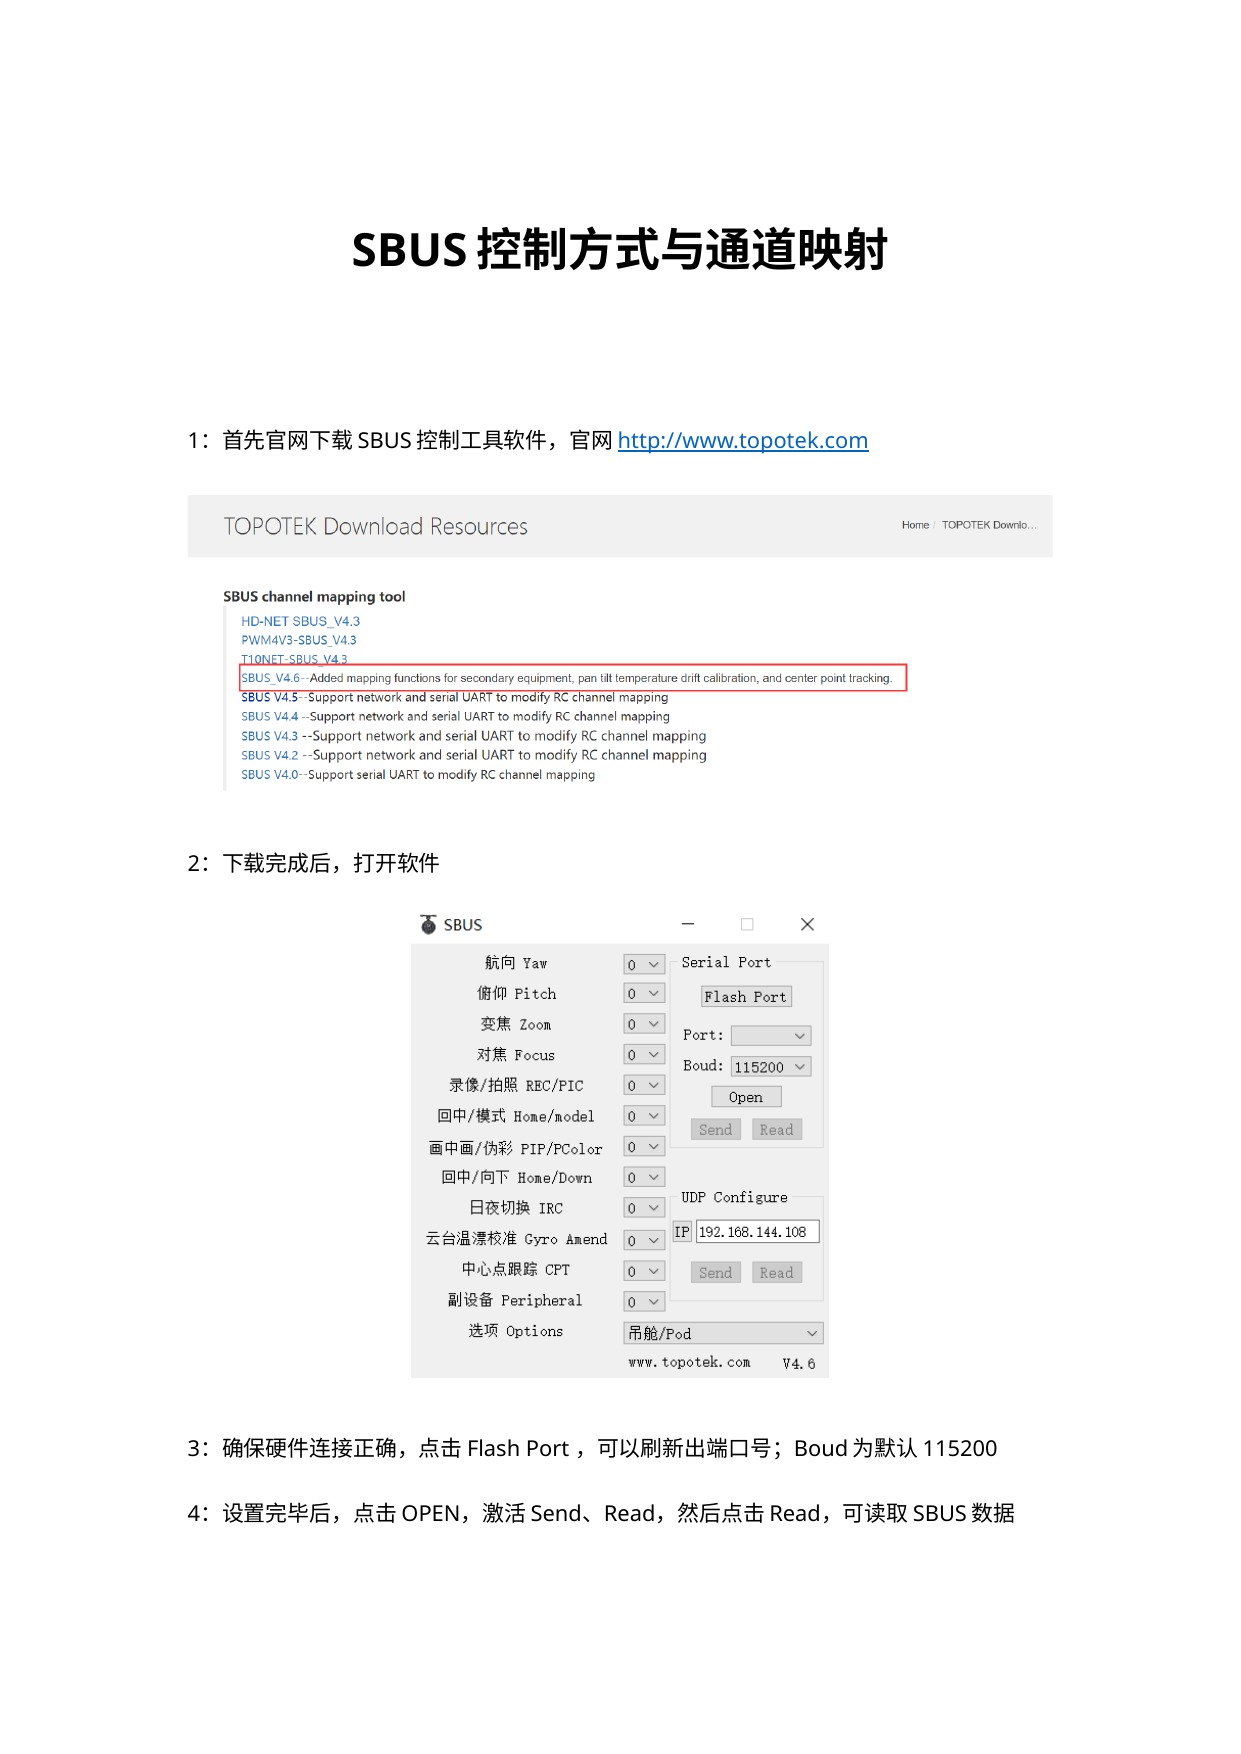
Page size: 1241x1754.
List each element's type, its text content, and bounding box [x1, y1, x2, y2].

picture [187, 488, 1053, 793]
subtitle SBUS控制方式与通道映射 [187, 197, 1053, 295]
text 2：下载完成后，打开软件 [187, 846, 1053, 878]
picture [411, 910, 830, 1378]
text 1：首先官网下载SBUS控制工具软件，官网http://www.topotek.com [187, 423, 1053, 456]
text 3：确保硬件连接正确，点击Flash Port ，可以刷新出端口号；Boud为默认115200 [187, 1431, 1053, 1463]
text 4：设置完毕后，点击OPEN，激活Send、Read，然后点击Read，可读取SBUS数据 [187, 1496, 1053, 1528]
